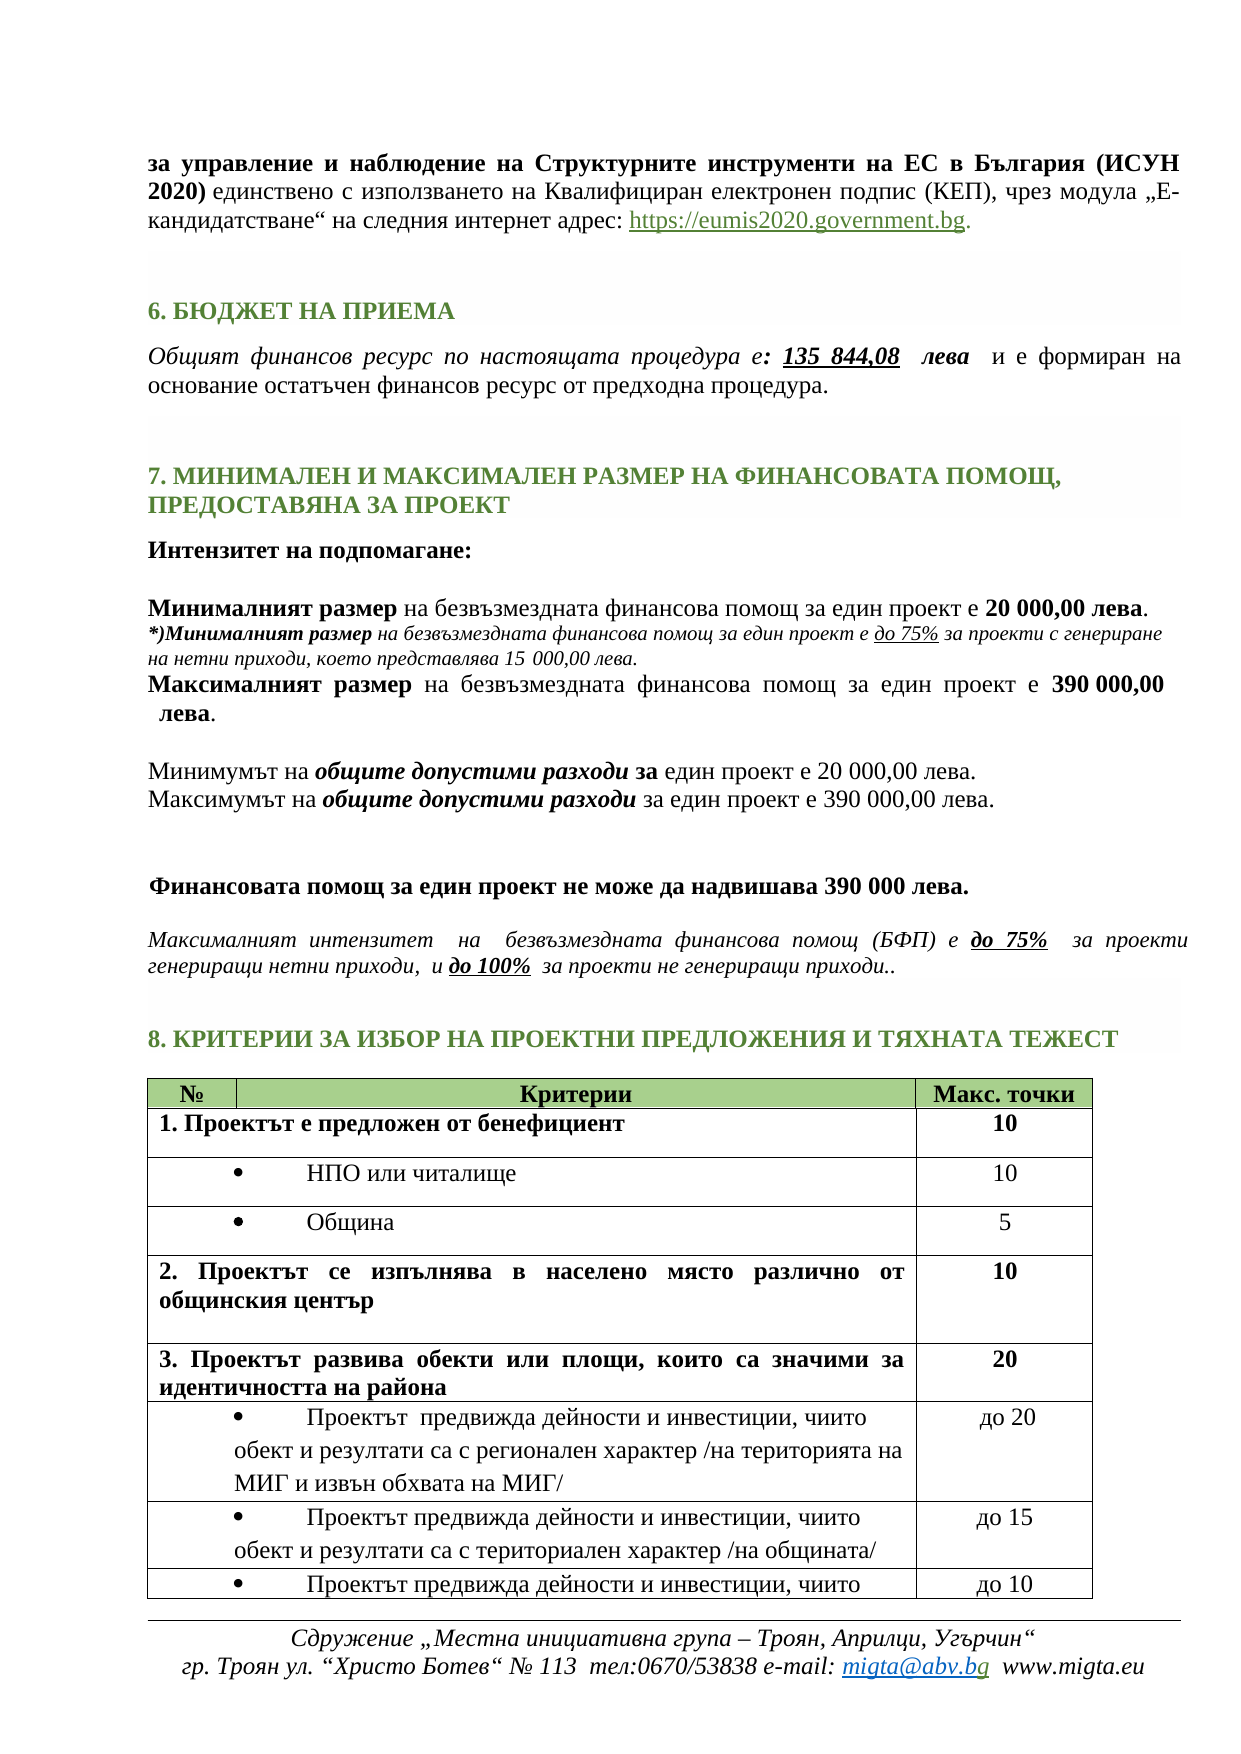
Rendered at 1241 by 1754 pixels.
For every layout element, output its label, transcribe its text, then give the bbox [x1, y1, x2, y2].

table_cell до 10 [917, 1569, 1092, 1598]
text 6. БЮДЖЕТ НА ПРИЕМА [148, 296, 1181, 325]
table_cell 3. Проектът развива обекти или площи, които са значими за идентичността на района [148, 1344, 916, 1401]
text Максималният размер на безвъзмездната финансова помощ за един проект е 390 000,00 лева. [148, 669, 1164, 727]
text *)Минималният размер на безвъзмездната финансова помощ за един проект е до 75% за проекти с генериране на нетни приходи, което представлява 15 000,00 лева. [148, 621, 1164, 669]
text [148, 148, 1181, 234]
text Общият финансов ресурс по настоящата процедура е: 135 844,08 лева и е формиран на основание остатъчен финансов ресурс от предходна процедура. [148, 341, 1181, 399]
table_header № [148, 1079, 236, 1107]
text Минимумът на общите допустими разходи за един проект е 20 000,00 лева. [148, 756, 1164, 784]
text Минималният размер на безвъзмездната финансова помощ за един проект е 20 000,00 лева. [148, 593, 1164, 621]
text 7. МИНИМАЛЕН И МАКСИМАЛЕН РАЗМЕР НА ФИНАНСОВАТА ПОМОЩ, ПРЕДОСТАВЯНА ЗА ПРОЕКТ [148, 461, 1181, 518]
table_cell до 15 [917, 1502, 1092, 1568]
table_cell Проектът предвижда дейности и инвестиции, чиито обект и резултати са с регионален характер /на територията на МИГ и извън обхвата на МИГ/ [148, 1402, 916, 1501]
table_cell 5 [917, 1207, 1092, 1255]
table_cell 10 [917, 1109, 1092, 1157]
table_cell 10 [917, 1158, 1092, 1206]
table_cell 20 [917, 1344, 1092, 1401]
table_header Макс. точки [916, 1079, 1092, 1107]
table_cell Община [148, 1207, 916, 1255]
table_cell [148, 1569, 916, 1598]
table_cell НПО или читалище [148, 1158, 916, 1206]
text Интензитет на подпомагане: [148, 535, 1128, 564]
table_cell 1. Проектът е предложен от бенефициент [148, 1109, 916, 1157]
text 8. КРИТЕРИИ ЗА ИЗБОР НА ПРОЕКТНИ ПРЕДЛОЖЕНИЯ И ТЯХНАТА ТЕЖЕСТ [148, 1024, 1181, 1053]
table_cell до 20 [917, 1402, 1092, 1501]
text Максимумът на общите допустими разходи за един проект е 390 000,00 лева. [148, 784, 1164, 813]
table_cell 10 [917, 1256, 1092, 1343]
table_header Критерии [237, 1079, 915, 1107]
table_cell 2. Проектът се изпълнява в населено място различно от общинския център [148, 1256, 916, 1343]
text Финансовата помощ за един проект не може да надвишава 390 000 лева. [136, 871, 1128, 899]
table_cell Проектът предвижда дейности и инвестиции, чиито обект и резултати са с териториален характер /на общината/ [148, 1502, 916, 1568]
text Максималният интензитет на безвъзмездната финансова помощ (БФП) е до 75% за проекти генериращи нетни приходи, и до 100% за проекти не генериращи приходи.. [148, 926, 1191, 978]
